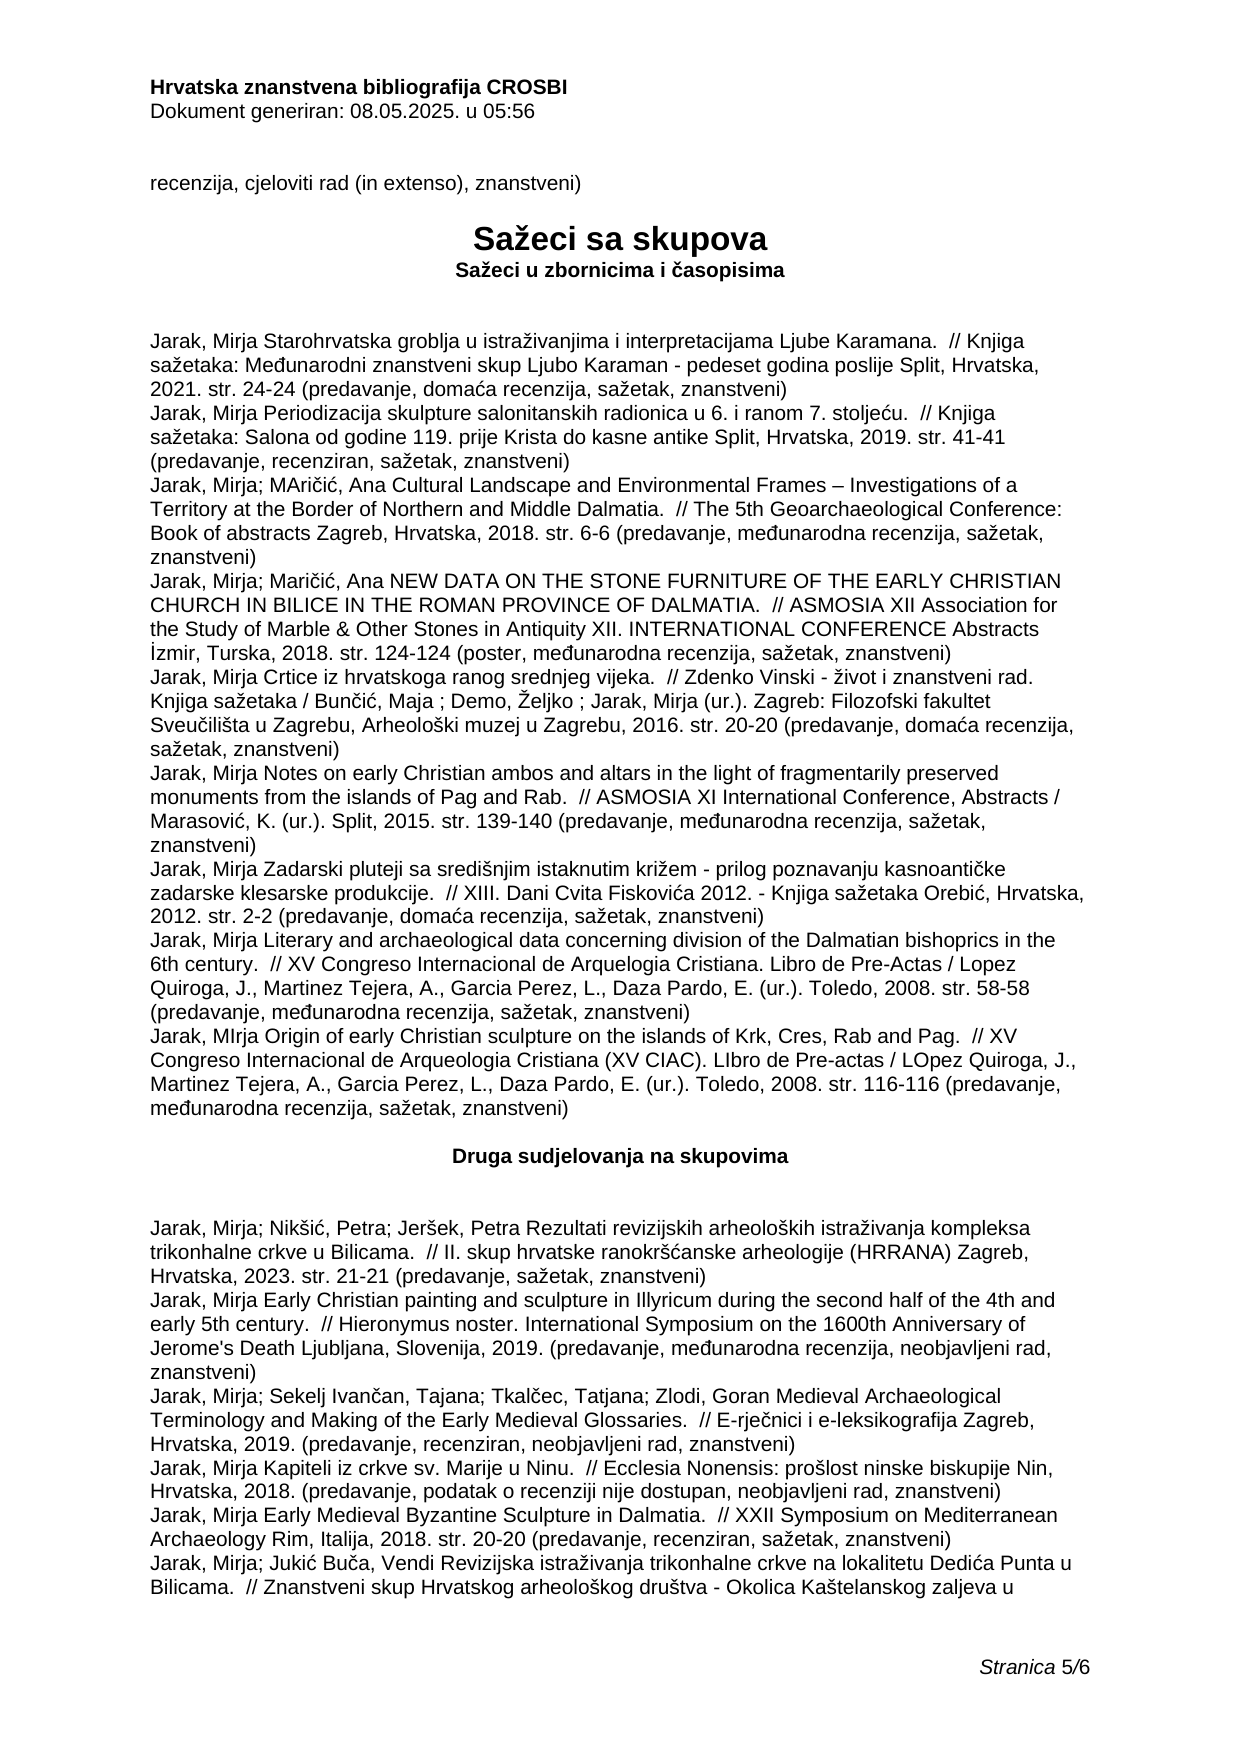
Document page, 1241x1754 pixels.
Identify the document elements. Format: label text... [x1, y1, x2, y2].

text Jarak, Mirja; Maričić, Ana [150, 569, 1090, 665]
text Jarak, Mirja [150, 1288, 1090, 1383]
text Jarak, Mirja; MAričić, Ana [150, 473, 1090, 569]
text Jarak, Mirja [150, 329, 1090, 401]
text Jarak, Mirja [150, 856, 1090, 928]
text Jarak, Mirja [150, 1455, 1090, 1503]
text Jarak, MIrja [150, 1024, 1090, 1120]
subtitle Sažeci sa skupova [150, 219, 1090, 257]
subtitle Druga sudjelovanja na skupovima [150, 1144, 1090, 1168]
text Jarak, Mirja [150, 1503, 1090, 1551]
text Jarak, Mirja; Sekelj Ivančan, Tajana; Tkalčec, Tatjana; Zlodi, Goran [150, 1383, 1090, 1455]
text Jarak, Mirja; Nikšić, Petra; Jeršek, Petra [150, 1216, 1090, 1288]
text Jarak, Mirja [150, 171, 1090, 195]
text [150, 1551, 1090, 1599]
text Jarak, Mirja [150, 761, 1090, 856]
text Jarak, Mirja [150, 401, 1090, 473]
text Jarak, Mirja [150, 928, 1090, 1024]
subtitle Sažeci u zbornicima i časopisima [150, 257, 1090, 281]
text Jarak, Mirja [150, 665, 1090, 761]
